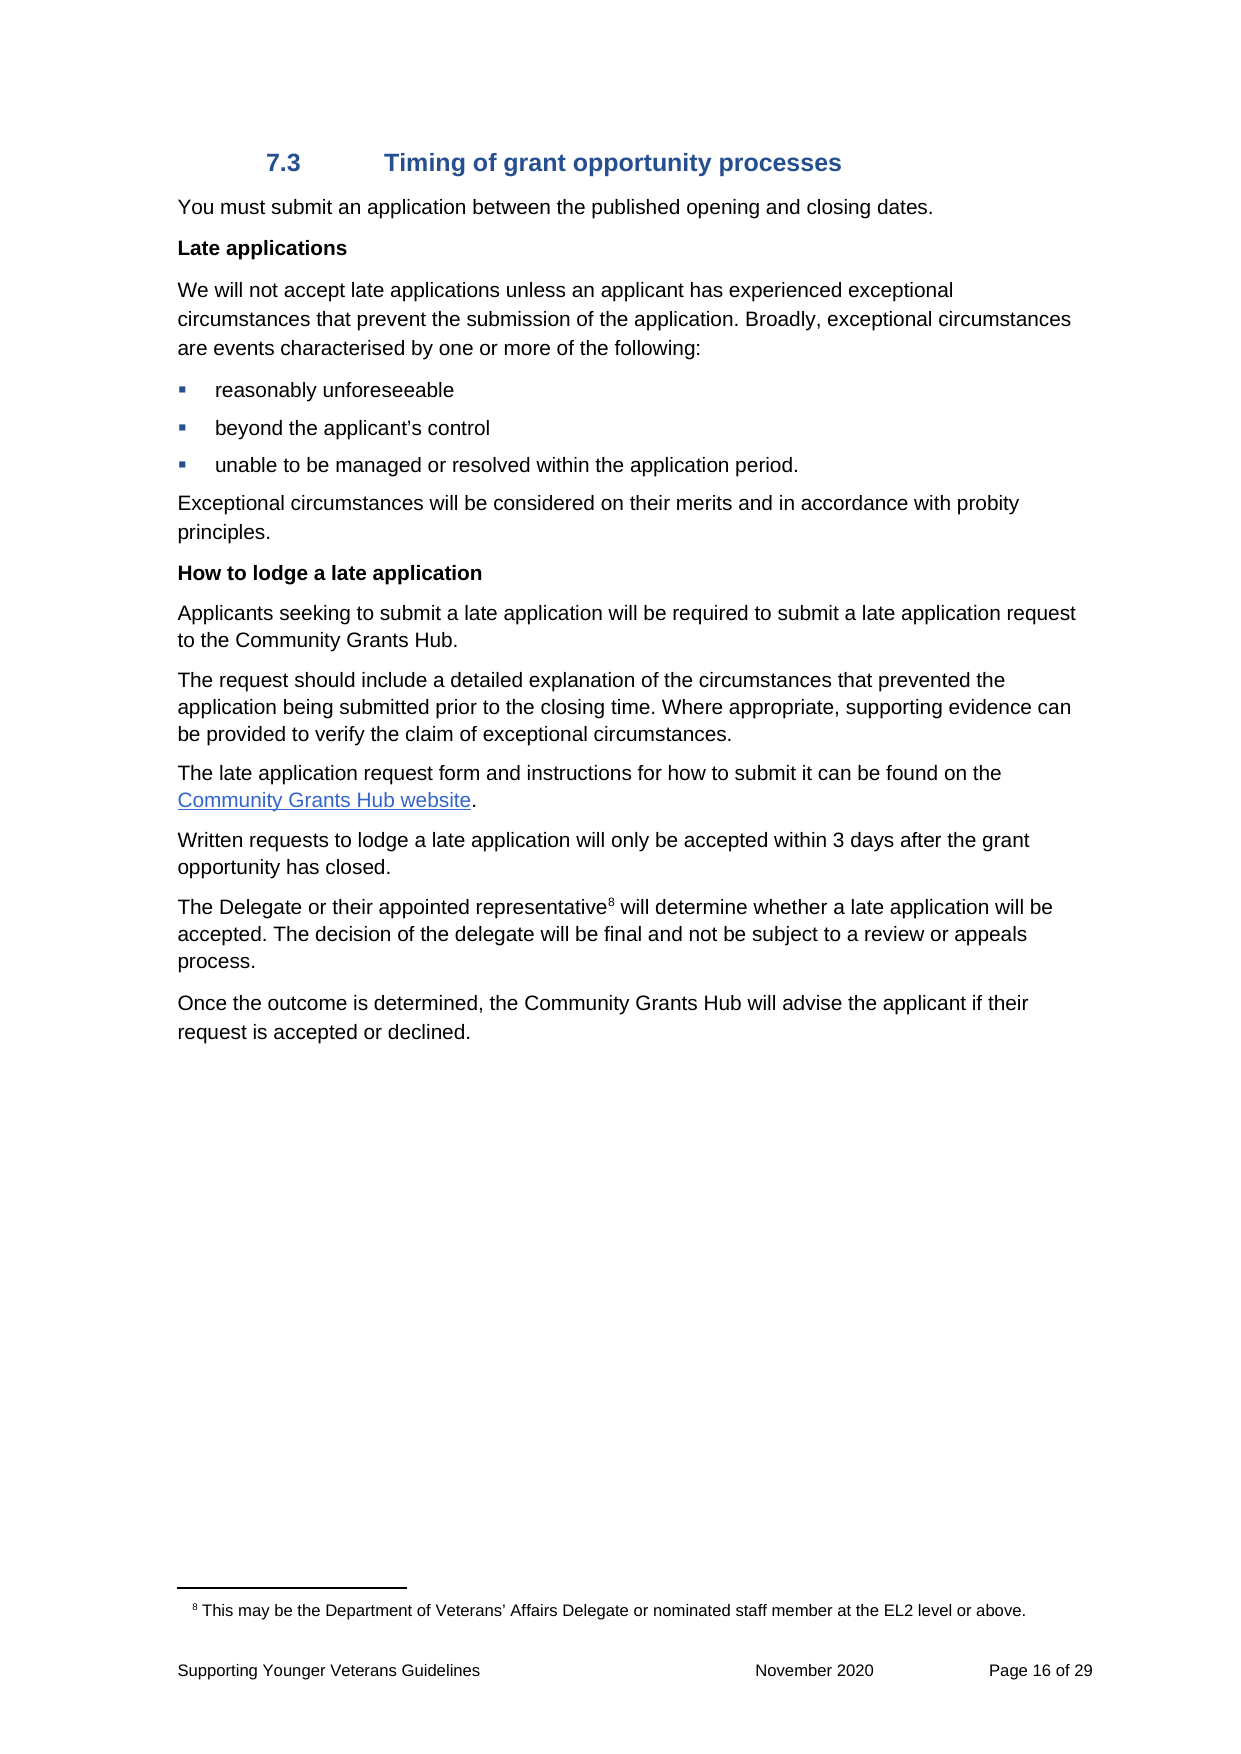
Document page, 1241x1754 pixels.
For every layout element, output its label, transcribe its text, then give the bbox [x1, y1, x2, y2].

text Late applications [177, 231, 1092, 260]
text Once the outcome is determined, the Community Grants Hub will advise the applicant if their request is accepted or declined. [177, 985, 1092, 1043]
list reasonably unforeseeable [177, 373, 1092, 402]
text Written requests to lodge a late application will only be accepted within 3 days after the grant opportunity has closed. [177, 825, 1092, 879]
text How to lodge a late application [177, 556, 1092, 585]
text The Delegate or their appointed representative will determine whether a late application will be accepted. The decision of the delegate will be final and not be subject to a review or appeals process. [177, 891, 1092, 973]
text Applicants seeking to submit a late application will be required to submit a late application request to the Community Grants Hub. [177, 598, 1092, 652]
list unable to be managed or resolved within the application period. [177, 448, 1092, 477]
text We will not accept late applications unless an applicant has experienced exceptional circumstances that prevent the submission of the application. Broadly, exceptional circumstances are events characterised by one or more of the following: [177, 273, 1092, 360]
text You must submit an application between the published opening and closing dates. [177, 189, 1092, 218]
list beyond the applicant’s control [177, 410, 1092, 439]
text The request should include a detailed explanation of the circumstances that prevented the application being submitted prior to the closing time. Where appropriate, supporting evidence can be provided to verify the claim of exceptional circumstances. [177, 664, 1092, 746]
text The late application request form and instructions for how to submit it can be found on the Community Grants Hub website. [177, 758, 1092, 812]
text Exceptional circumstances will be considered on their merits and in accordance with probity principles. [177, 485, 1092, 543]
subtitle Timing of grant opportunity processes [266, 148, 1092, 177]
